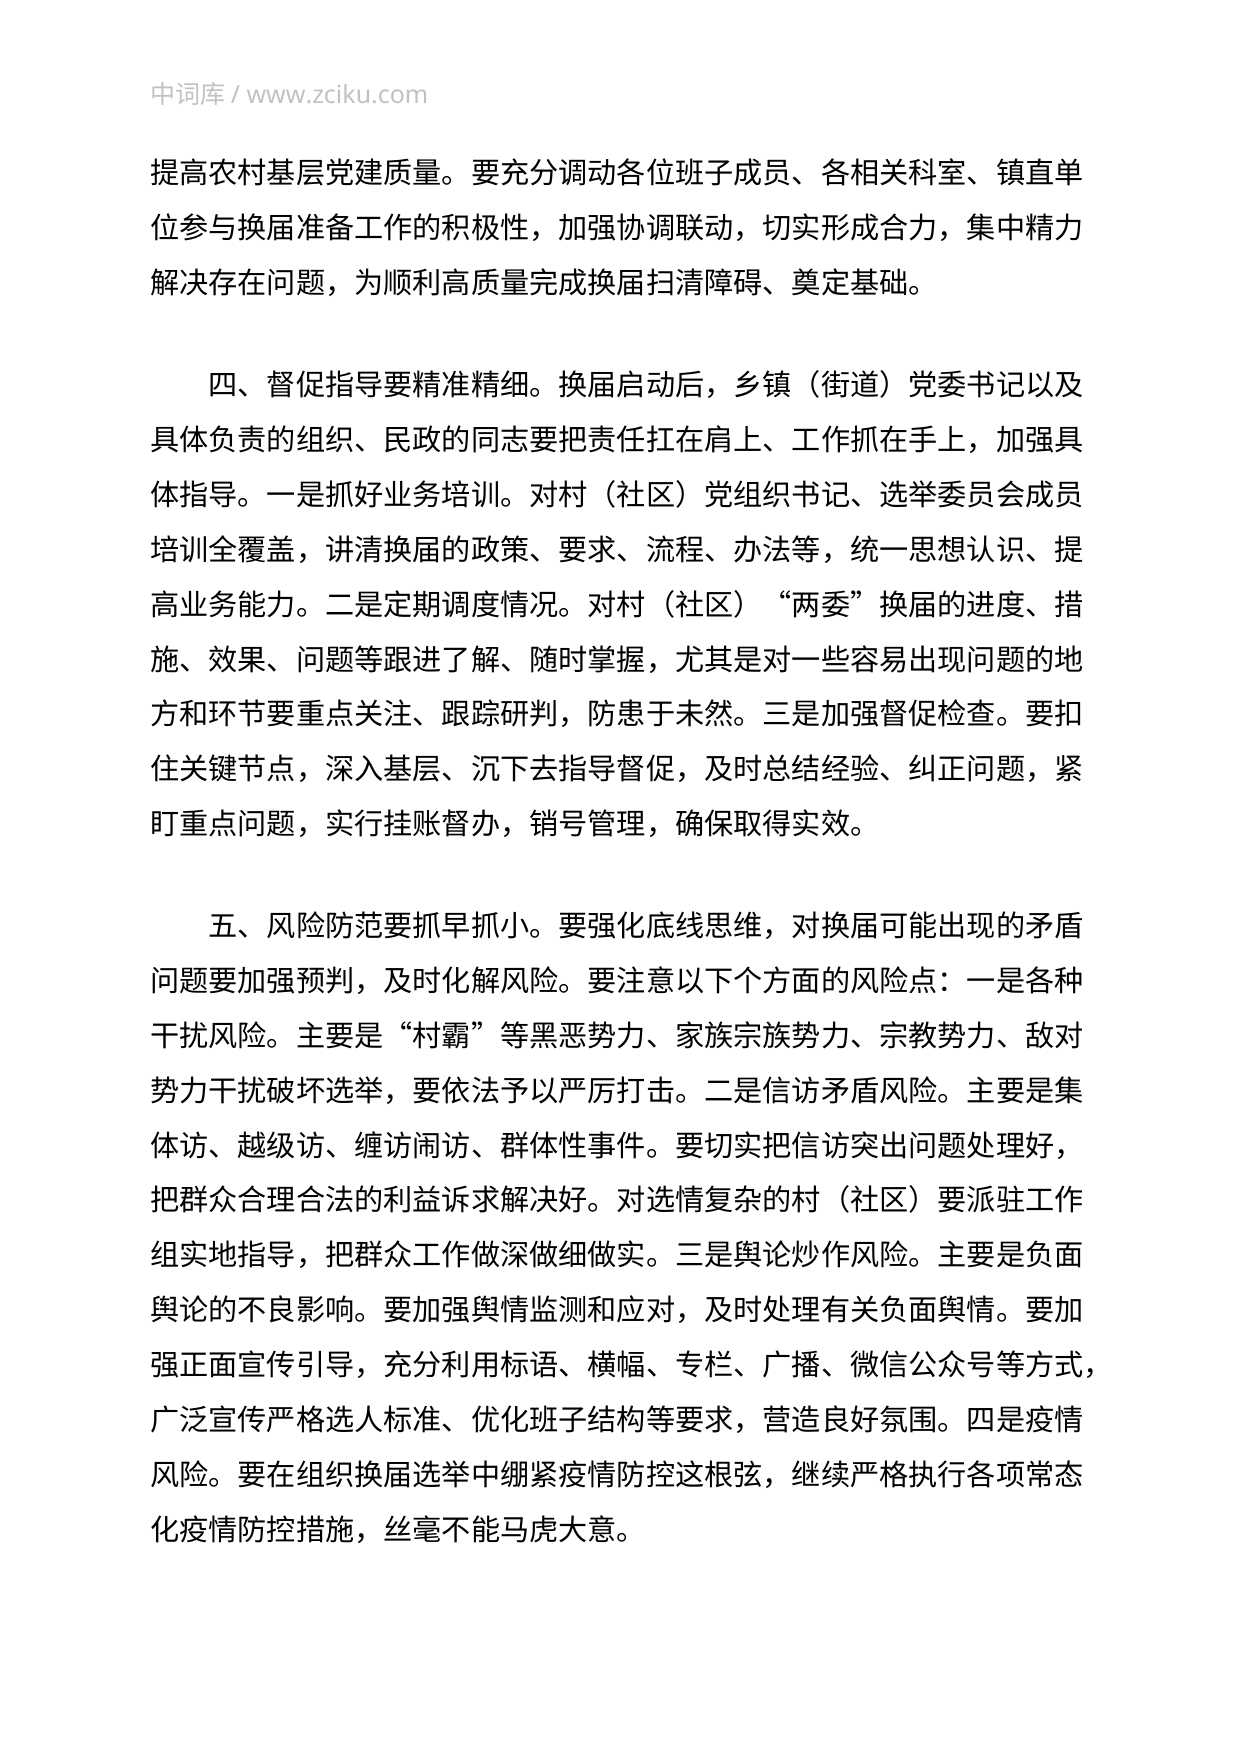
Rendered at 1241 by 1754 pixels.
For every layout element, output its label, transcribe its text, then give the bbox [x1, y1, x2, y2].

text 四、督促指导要精准精细。换届启动后，乡镇（街道）党委书记以及具体负责的组织、民政的同志要把责任扛在肩上、工作抓在手上，加强具体指导。一是抓好业务培训。对村（社区）党组织书记、选举委员会成员培训全覆盖，讲清换届的政策、要求、流程、办法等，统一思想认识、提高业务能力。二是定期调度情况。对村（社区）“两委”换届的进度、措施、效果、问题等跟进了解、随时掌握，尤其是对一些容易出现问题的地方和环节要重点关注、跟踪研判，防患于未然。三是加强督促检查。要扣住关键节点，深入基层、沉下去指导督促，及时总结经验、纠正问题，紧盯重点问题，实行挂账督办，销号管理，确保取得实效。 [150, 362, 1090, 843]
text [150, 150, 1090, 302]
text 五、风险防范要抓早抓小。要强化底线思维，对换届可能出现的矛盾问题要加强预判，及时化解风险。要注意以下个方面的风险点：一是各种干扰风险。主要是“村霸”等黑恶势力、家族宗族势力、宗教势力、敌对势力干扰破坏选举，要依法予以严厉打击。二是信访矛盾风险。主要是集体访、越级访、缠访闹访、群体性事件。要切实把信访突出问题处理好，把群众合理合法的利益诉求解决好。对选情复杂的村（社区）要派驻工作组实地指导，把群众工作做深做细做实。三是舆论炒作风险。主要是负面舆论的不良影响。要加强舆情监测和应对，及时处理有关负面舆情。要加强正面宣传引导，充分利用标语、横幅、专栏、广播、微信公众号等方式，广泛宣传严格选人标准、优化班子结构等要求，营造良好氛围。四是疫情风险。要在组织换届选举中绷紧疫情防控这根弦，继续严格执行各项常态化疫情防控措施，丝毫不能马虎大意。 [150, 902, 1090, 1549]
